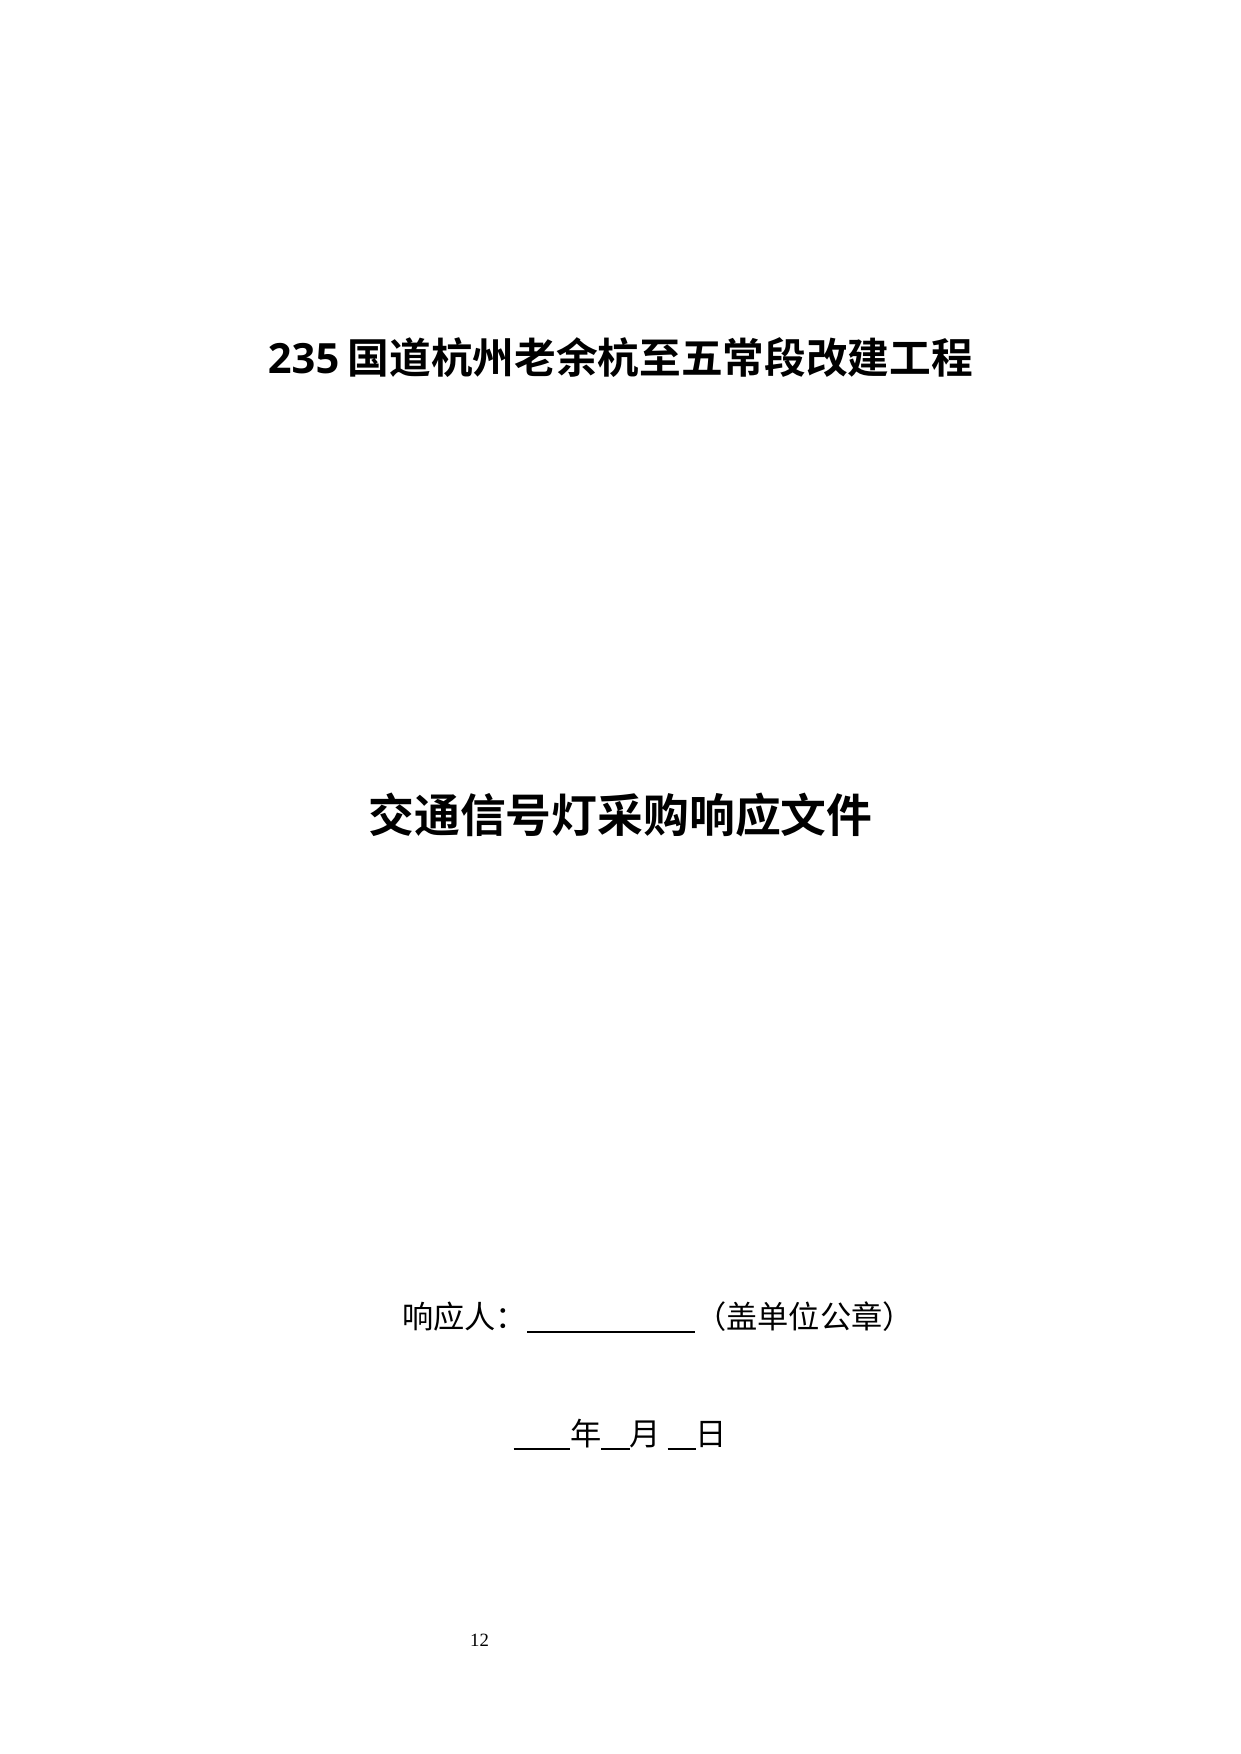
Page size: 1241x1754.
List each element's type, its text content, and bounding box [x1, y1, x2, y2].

subtitle 235国道杭州老余杭至五常段改建工程 [148, 322, 1093, 389]
text 交通信号灯采购响应文件 [148, 786, 1093, 844]
text 响应人： （盖单位公章） [191, 1282, 1093, 1340]
text 年 月 日 [148, 1399, 1093, 1457]
